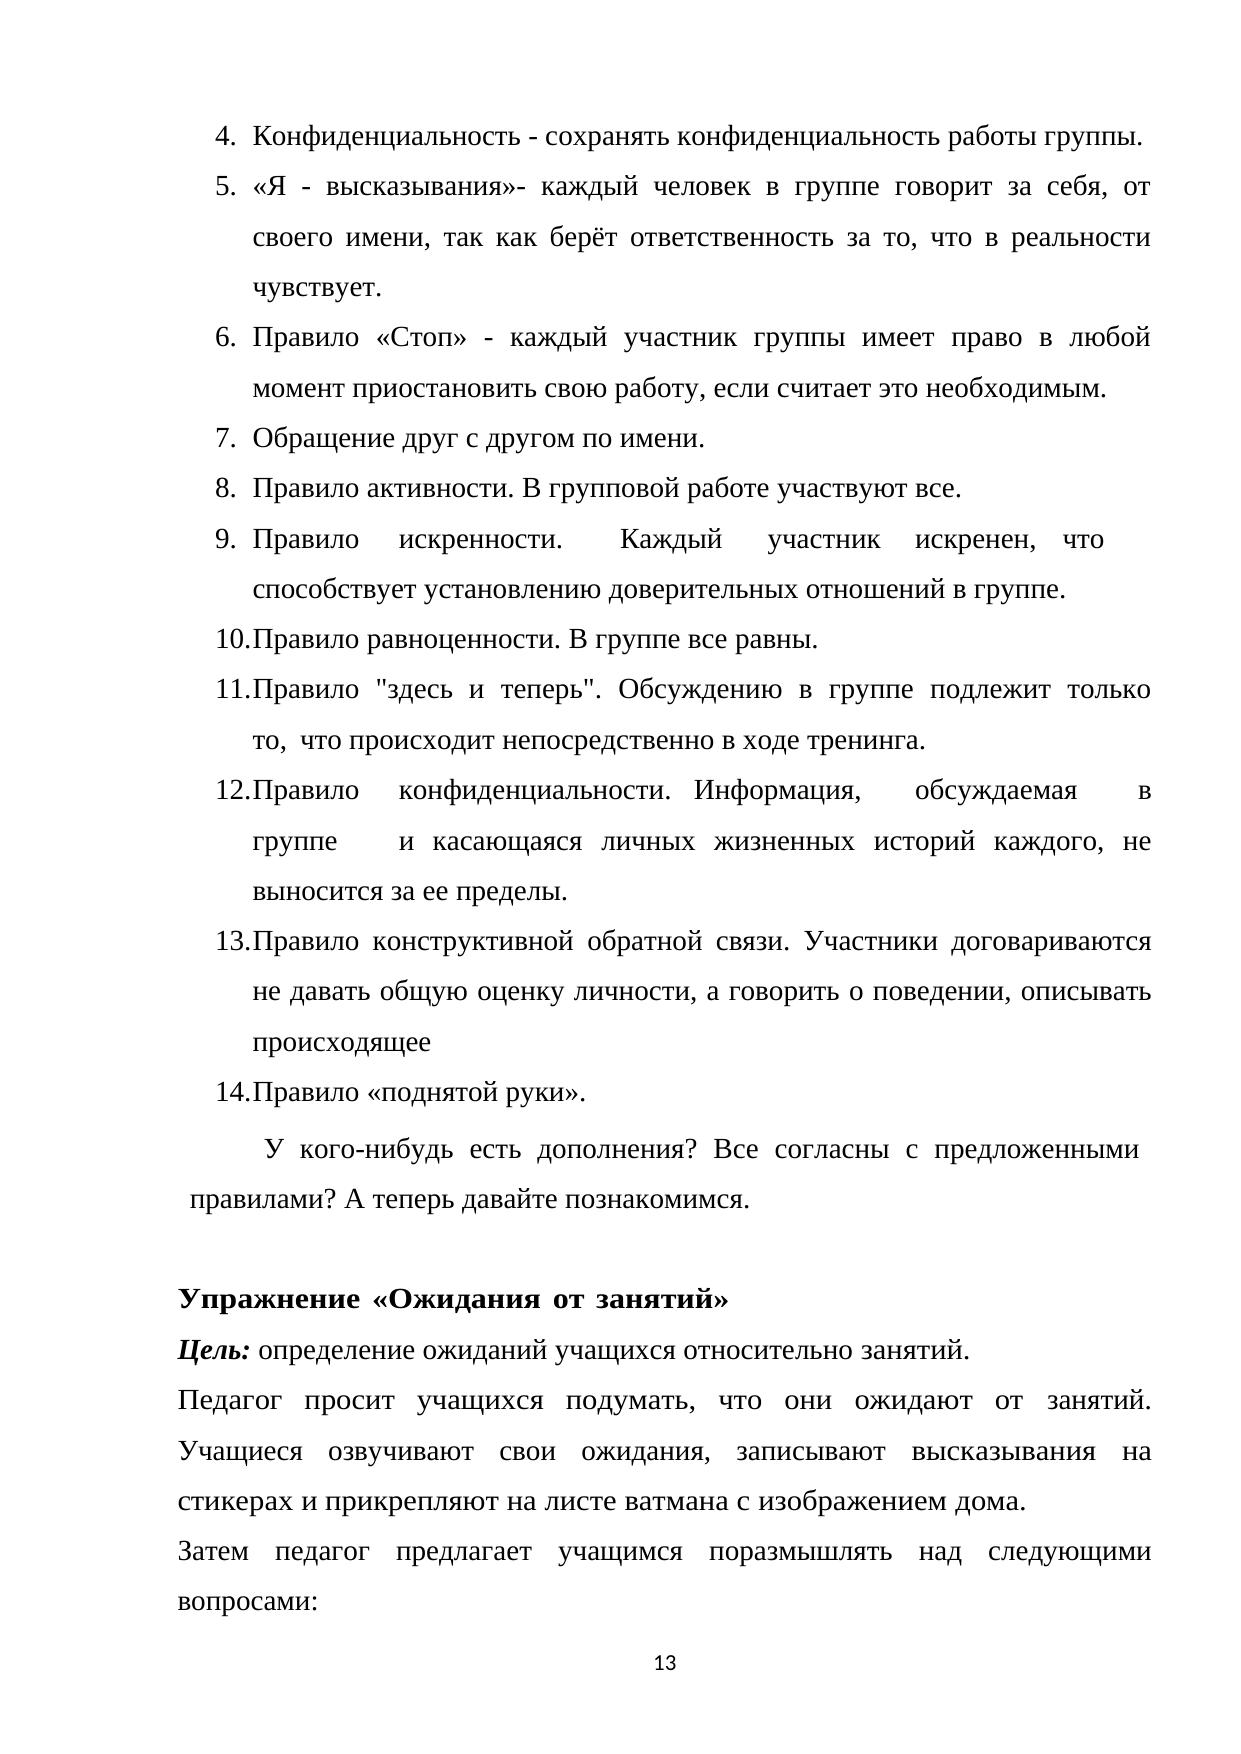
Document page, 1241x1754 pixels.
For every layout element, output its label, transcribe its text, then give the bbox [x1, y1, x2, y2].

list Правило «поднятой руки». [215, 1074, 1152, 1108]
text Педагог просит учащихся подумать, что они ожидают от занятий. Учащиеся озвучивают свои ожидания, записывают высказывания на стикерах и прикрепляют на листе ватмана с изображением дома. [177, 1382, 1152, 1516]
list Конфиденциальность - сохранять конфиденциальность работы группы. [215, 118, 1152, 152]
list Обращение друг с другом по имени. [215, 420, 1152, 454]
list Правило "здесь и теперь". Обсуждению в группе подлежит только то, что происходит непосредственно в ходе тренинга. [215, 672, 1152, 756]
list Правило активности. В групповой работе участвуют все. [215, 470, 1152, 504]
list Правило конструктивной обратной связи. Участники договариваются не давать общую оценку личности, а говорить о поведении, описывать происходящее [215, 923, 1152, 1057]
list «Я - высказывания»- каждый человек в группе говорит за себя, от своего имени, так как берёт ответственность за то, что в реальности чувствует. [215, 168, 1152, 303]
text Упражнение «Ожидания от занятий» [177, 1282, 1152, 1315]
list Правило конфиденциальности. Информация, обсуждаемая в группе и касающаяся личных жизненных историй каждого, не выносится за ее пределы. [215, 772, 1152, 906]
list Правило искренности. Каждый участник искренен, что способствует установлению доверительных отношений в группе. [215, 521, 1152, 604]
text Цель: определение ожиданий учащихся относительно занятий. [177, 1332, 1152, 1366]
text У кого-нибудь есть дополнения? Все согласны с предложенными правилами? А теперь давайте познакомимся. [189, 1131, 1140, 1214]
text Затем педагог предлагает учащимся поразмышлять над следующими вопросами: [177, 1533, 1152, 1617]
list Правило «Стоп» - каждый участник группы имеет право в любой момент приостановить свою работу, если считает это необходимым. [215, 319, 1152, 403]
list Правило равноценности. В группе все равны. [215, 621, 1152, 655]
